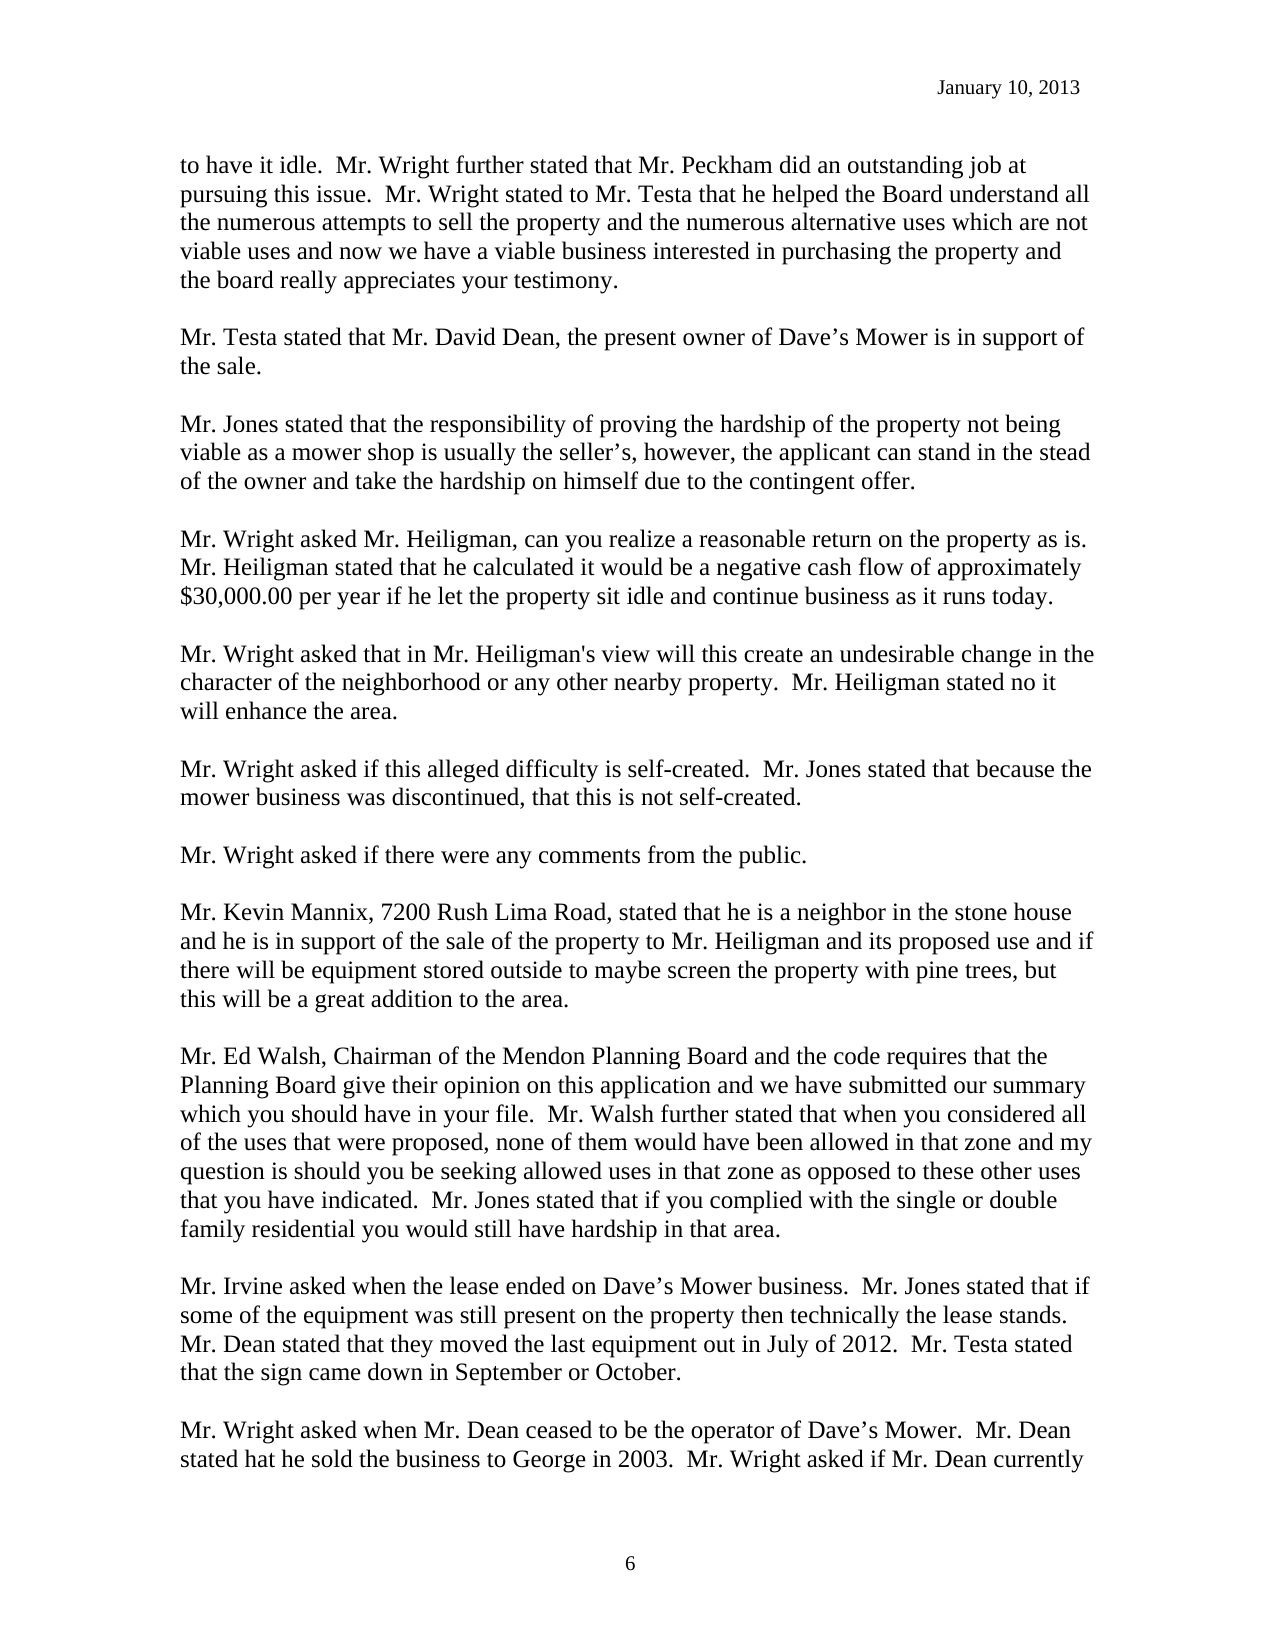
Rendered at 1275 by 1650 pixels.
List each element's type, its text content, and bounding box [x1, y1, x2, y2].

text Mr. Kevin Mannix, 7200 Rush Lima Road, stated that he is a neighbor in the stone house and he is in support of the sale of the property to Mr. Heiligman and its proposed use and if there will be equipment stored outside to maybe screen the property with pine trees, but this will be a great addition to the area. [180, 897, 1095, 1012]
text Mr. Testa stated that Mr. David Dean, the present owner of Dave’s Mower is in support of the sale. [180, 322, 1095, 380]
text Mr. Ed Walsh, Chairman of the Mendon Planning Board and the code requires that the Planning Board give their opinion on this application and we have submitted our summary which you should have in your file. Mr. Walsh further stated that when you considered all of the uses that were proposed, none of them would have been allowed in that zone and my question is should you be seeking allowed uses in that zone as opposed to these other uses that you have indicated. Mr. Jones stated that if you complied with the single or double family residential you would still have hardship in that area. [180, 1041, 1095, 1242]
text Mr. Wright asked that in Mr. Heiligman's view will this create an undesirable change in the character of the neighborhood or any other nearby property. Mr. Heiligman stated no it will enhance the area. [180, 639, 1095, 725]
text Mr. Wright asked Mr. Heiligman, can you realize a reasonable return on the property as is. Mr. Heiligman stated that he calculated it would be a negative cash flow of approximately $30,000.00 per year if he let the property sit idle and continue business as it runs today. [180, 524, 1095, 610]
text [180, 150, 1095, 294]
text Mr. Jones stated that the responsibility of proving the hardship of the property not being viable as a mower shop is usually the seller’s, however, the applicant can stand in the stead of the owner and take the hardship on himself due to the contingent offer. [180, 409, 1095, 495]
text Mr. Wright asked if this alleged difficulty is self-created. Mr. Jones stated that because the mower business was discontinued, that this is not self-created. [180, 754, 1095, 811]
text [180, 1415, 1095, 1472]
text Mr. Irvine asked when the lease ended on Dave’s Mower business. Mr. Jones stated that if some of the equipment was still present on the property then technically the lease stands. Mr. Dean stated that they moved the last equipment out in July of 2012. Mr. Testa stated that the sign came down in September or October. [180, 1271, 1095, 1386]
text Mr. Wright asked if there were any comments from the public. [180, 840, 1095, 869]
